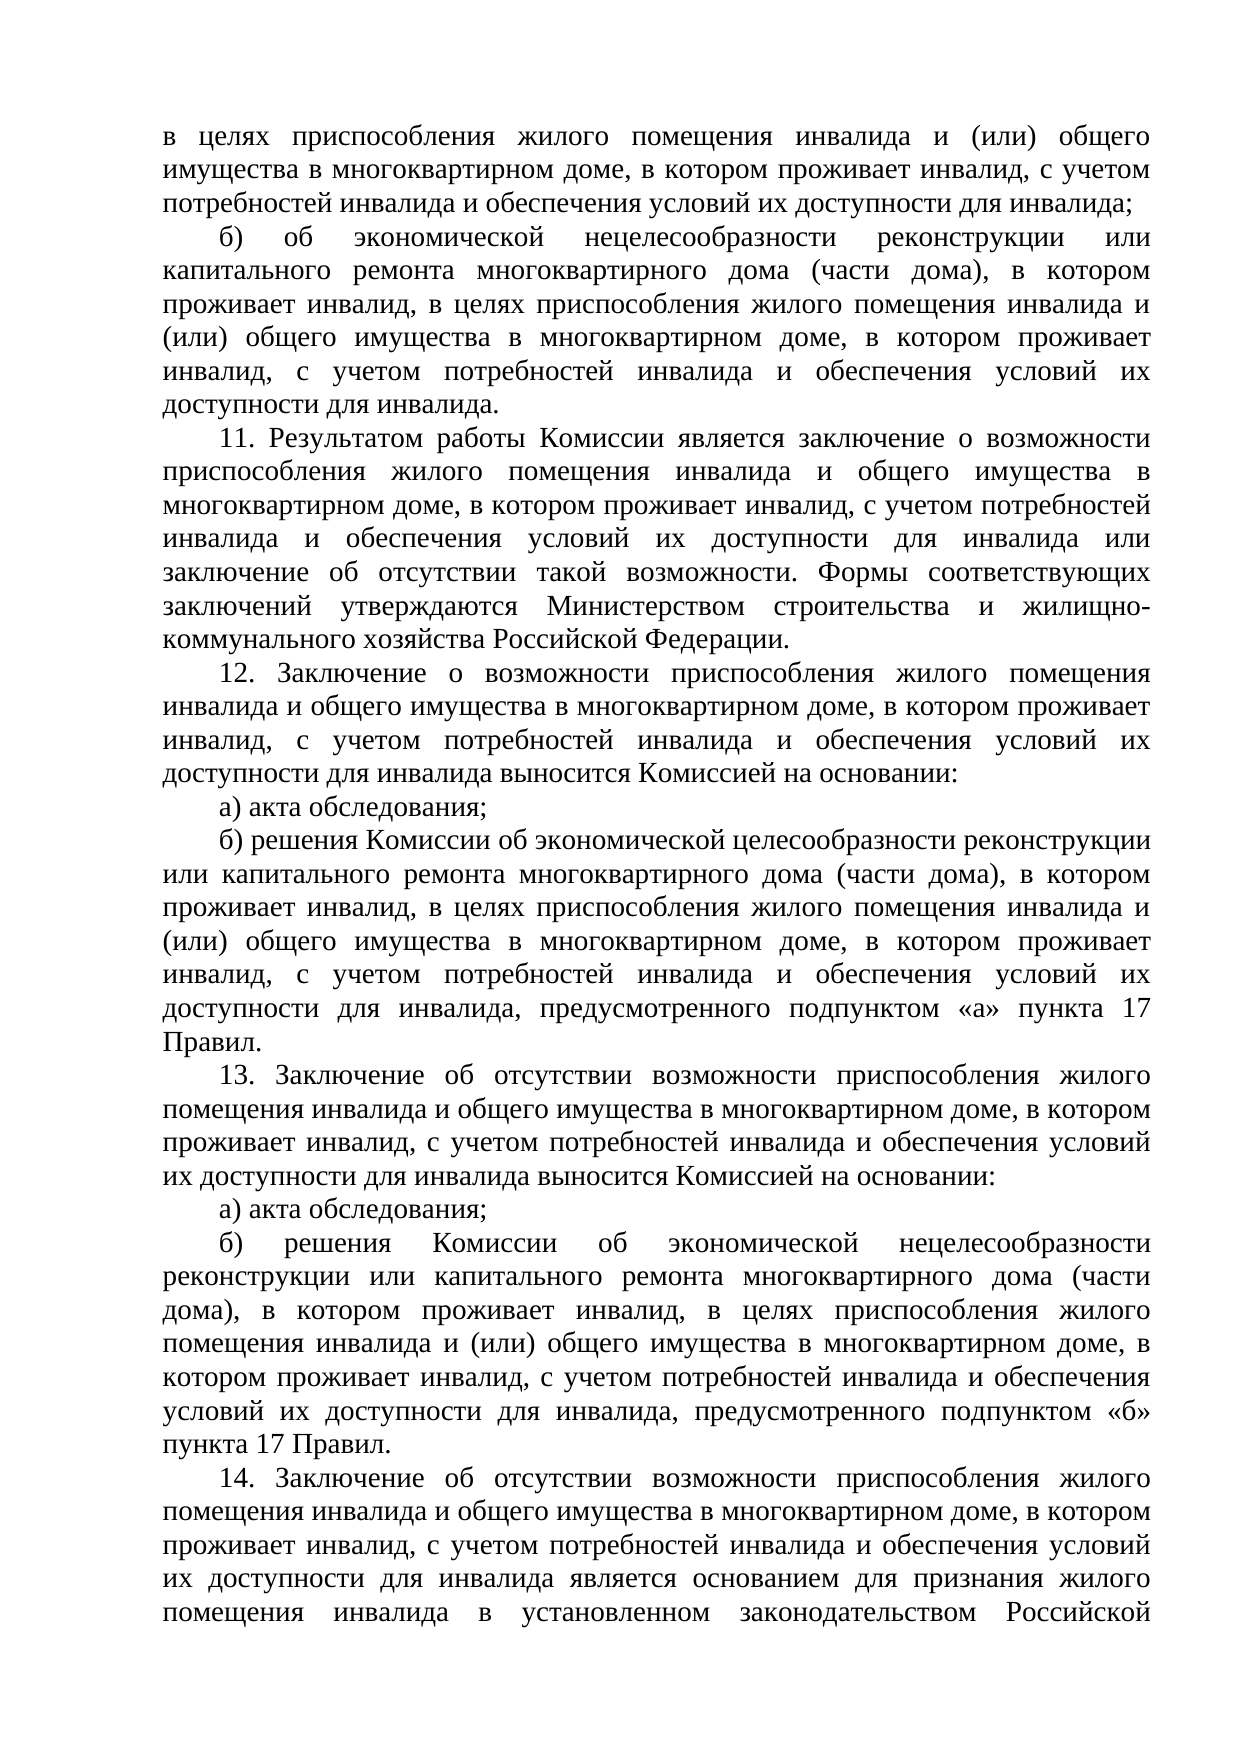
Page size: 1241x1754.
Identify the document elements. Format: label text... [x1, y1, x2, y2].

text 12. Заключение о возможности приспособления жилого помещения инвалида и общего имущества в многоквартирном доме, в котором проживает инвалид, с учетом потребностей инвалида и обеспечения условий их доступности для инвалида выносится Комиссией на основании: [162, 655, 1152, 789]
text б) об экономической нецелесообразности реконструкции или капитального ремонта многоквартирного дома (части дома), в котором проживает инвалид, в целях приспособления жилого помещения инвалида и (или) общего имущества в многоквартирном доме, в котором проживает инвалид, с учетом потребностей инвалида и обеспечения условий их доступности для инвалида. [162, 219, 1152, 420]
text б) решения Комиссии об экономической целесообразности реконструкции или капитального ремонта многоквартирного дома (части дома), в котором проживает инвалид, в целях приспособления жилого помещения инвалида и (или) общего имущества в многоквартирном доме, в котором проживает инвалид, с учетом потребностей инвалида и обеспечения условий их доступности для инвалида, предусмотренного подпунктом «а» пункта 17 Правил. [162, 822, 1152, 1057]
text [162, 118, 1152, 219]
text 11. Результатом работы Комиссии является заключение о возможности приспособления жилого помещения инвалида и общего имущества в многоквартирном доме, в котором проживает инвалид, с учетом потребностей инвалида и обеспечения условий их доступности для инвалида или заключение об отсутствии такой возможности. Формы соответствующих заключений утверждаются Министерством строительства и жилищно-коммунального хозяйства Российской Федерации. [162, 420, 1152, 655]
text 13. Заключение об отсутствии возможности приспособления жилого помещения инвалида и общего имущества в многоквартирном доме, в котором проживает инвалид, с учетом потребностей инвалида и обеспечения условий их доступности для инвалида выносится Комиссией на основании: [162, 1057, 1152, 1191]
text а) акта обследования; [162, 1191, 1152, 1225]
text а) акта обследования; [162, 789, 1152, 822]
text б) решения Комиссии об экономической нецелесообразности реконструкции или капитального ремонта многоквартирного дома (части дома), в котором проживает инвалид, в целях приспособления жилого помещения инвалида и (или) общего имущества в многоквартирном доме, в котором проживает инвалид, с учетом потребностей инвалида и обеспечения условий их доступности для инвалида, предусмотренного подпунктом «б» пункта 17 Правил. [162, 1225, 1152, 1460]
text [162, 1460, 1152, 1627]
